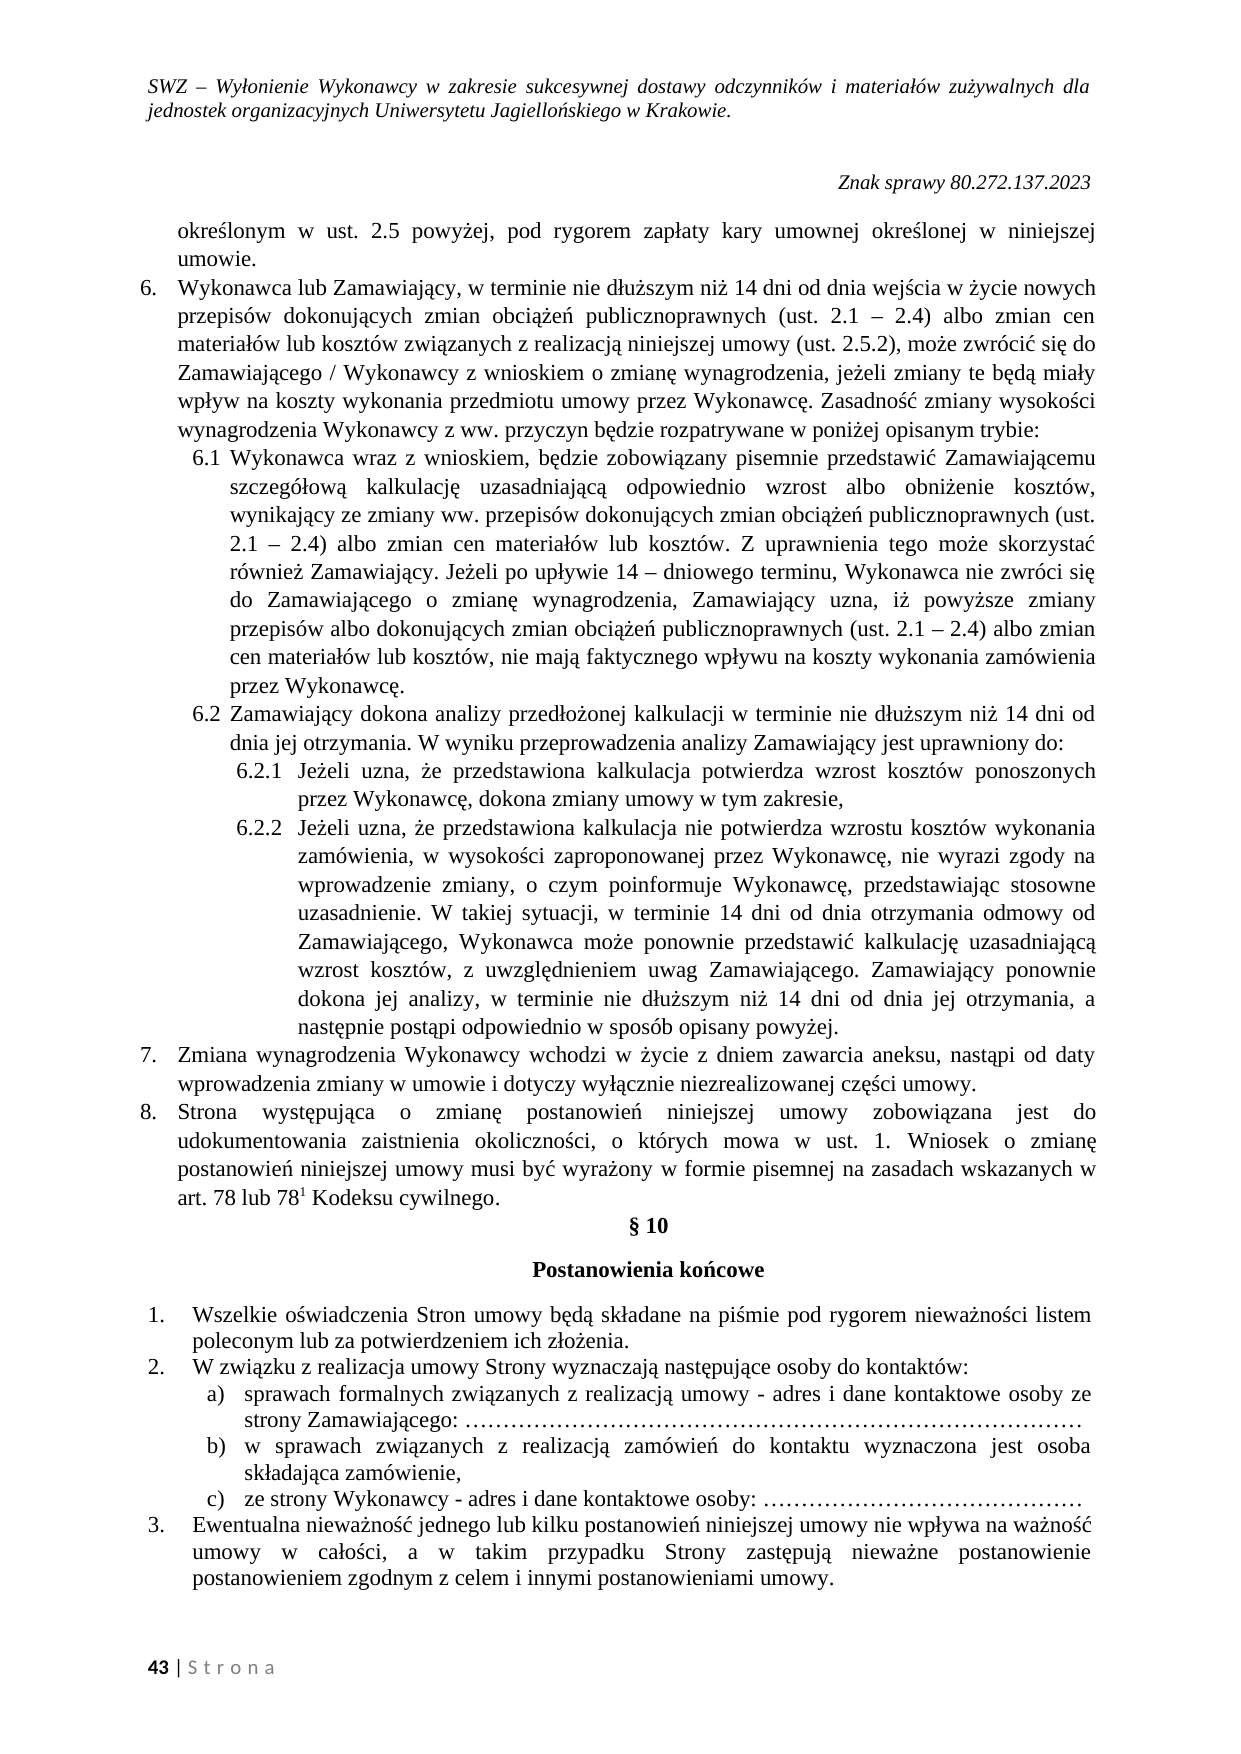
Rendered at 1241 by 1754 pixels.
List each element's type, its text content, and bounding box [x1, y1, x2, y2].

list Wykonawca wraz z wnioskiem, będzie zobowiązany pisemnie przedstawić Zamawiającemu szczegółową kalkulację uzasadniającą odpowiednio wzrost albo obniżenie kosztów, wynikający ze zmiany ww. przepisów dokonujących zmian obciążeń publicznoprawnych (ust. 2.1 – 2.4) albo zmian cen materiałów lub kosztów. Z uprawnienia tego może skorzystać również Zamawiający. Jeżeli po upływie 14 – dniowego terminu, Wykonawca nie zwróci się do Zamawiającego o zmianę wynagrodzenia, Zamawiający uzna, iż powyższe zmiany przepisów albo dokonujących zmian obciążeń publicznoprawnych (ust. 2.1 – 2.4) albo zmian cen materiałów lub kosztów, nie mają faktycznego wpływu na koszty wykonania zamówienia przez Wykonawcę. [192, 444, 1097, 698]
list W związku z realizacja umowy Strony wyznaczają następujące osoby do kontaktów: [148, 1353, 1093, 1380]
list sprawach formalnych związanych z realizacją umowy - adres i dane kontaktowe osoby ze strony Zamawiającego: ……………………………………………………………………… [207, 1380, 1093, 1432]
list Zamawiający dokona analizy przedłożonej kalkulacji w terminie nie dłuższym niż 14 dni od dnia jej otrzymania. W wyniku przeprowadzenia analizy Zamawiający jest uprawniony do: [192, 700, 1097, 755]
list Zmiana wynagrodzenia Wykonawcy wchodzi w życie z dniem zawarcia aneksu, nastąpi od daty wprowadzenia zmiany w umowie i dotyczy wyłącznie niezrealizowanej części umowy. [140, 1041, 1097, 1096]
list Jeżeli uzna, że przedstawiona kalkulacja nie potwierdza wzrostu kosztów wykonania zamówienia, w wysokości zaproponowanej przez Wykonawcę, nie wyrazi zgody na wprowadzenie zmiany, o czym poinformuje Wykonawcę, przedstawiając stosowne uzasadnienie. W takiej sytuacji, w terminie 14 dni od dnia otrzymania odmowy od Zamawiającego, Wykonawca może ponownie przedstawić kalkulację uzasadniającą wzrost kosztów, z uwzględnieniem uwag Zamawiającego. Zamawiający ponownie dokona jej analizy, w terminie nie dłuższym niż 14 dni od dnia jej otrzymania, a następnie postąpi odpowiednio w sposób opisany powyżej. [236, 814, 1097, 1039]
list Strona występująca o zmianę postanowień niniejszej umowy zobowiązana jest do udokumentowania zaistnienia okoliczności, o których mowa w ust. 1. Wniosek o zmianę postanowień niniejszej umowy musi być wyrażony w formie pisemnej na zasadach wskazanych w art. 78 lub 781 Kodeksu cywilnego. [140, 1098, 1097, 1210]
list Wszelkie oświadczenia Stron umowy będą składane na piśmie pod rygorem nieważności listem poleconym lub za potwierdzeniem ich złożenia. [148, 1301, 1093, 1353]
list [140, 217, 1097, 272]
list ze strony Wykonawcy - adres i dane kontaktowe osoby: …………………………………… [207, 1485, 1093, 1511]
list Jeżeli uzna, że przedstawiona kalkulacja potwierdza wzrost kosztów ponoszonych przez Wykonawcę, dokona zmiany umowy w tym zakresie, [236, 757, 1097, 812]
text Postanowienia końcowe [204, 1256, 1093, 1283]
list w sprawach związanych z realizacją zamówień do kontaktu wyznaczona jest osoba składająca zamówienie, [207, 1432, 1093, 1485]
text § 10 [204, 1212, 1093, 1238]
list Wykonawca lub Zamawiający, w terminie nie dłuższym niż 14 dni od dnia wejścia w życie nowych przepisów dokonujących zmian obciążeń publicznoprawnych (ust. 2.1 – 2.4) albo zmian cen materiałów lub kosztów związanych z realizacją niniejszej umowy (ust. 2.5.2), może zwrócić się do Zamawiającego / Wykonawcy z wnioskiem o zmianę wynagrodzenia, jeżeli zmiany te będą miały wpływ na koszty wykonania przedmiotu umowy przez Wykonawcę. Zasadność zmiany wysokości wynagrodzenia Wykonawcy z ww. przyczyn będzie rozpatrywane w poniżej opisanym trybie: [140, 274, 1097, 442]
list Ewentualna nieważność jednego lub kilku postanowień niniejszej umowy nie wpływa na ważność umowy w całości, a w takim przypadku Strony zastępują nieważne postanowienie postanowieniem zgodnym z celem i innymi postanowieniami umowy. [148, 1511, 1093, 1591]
